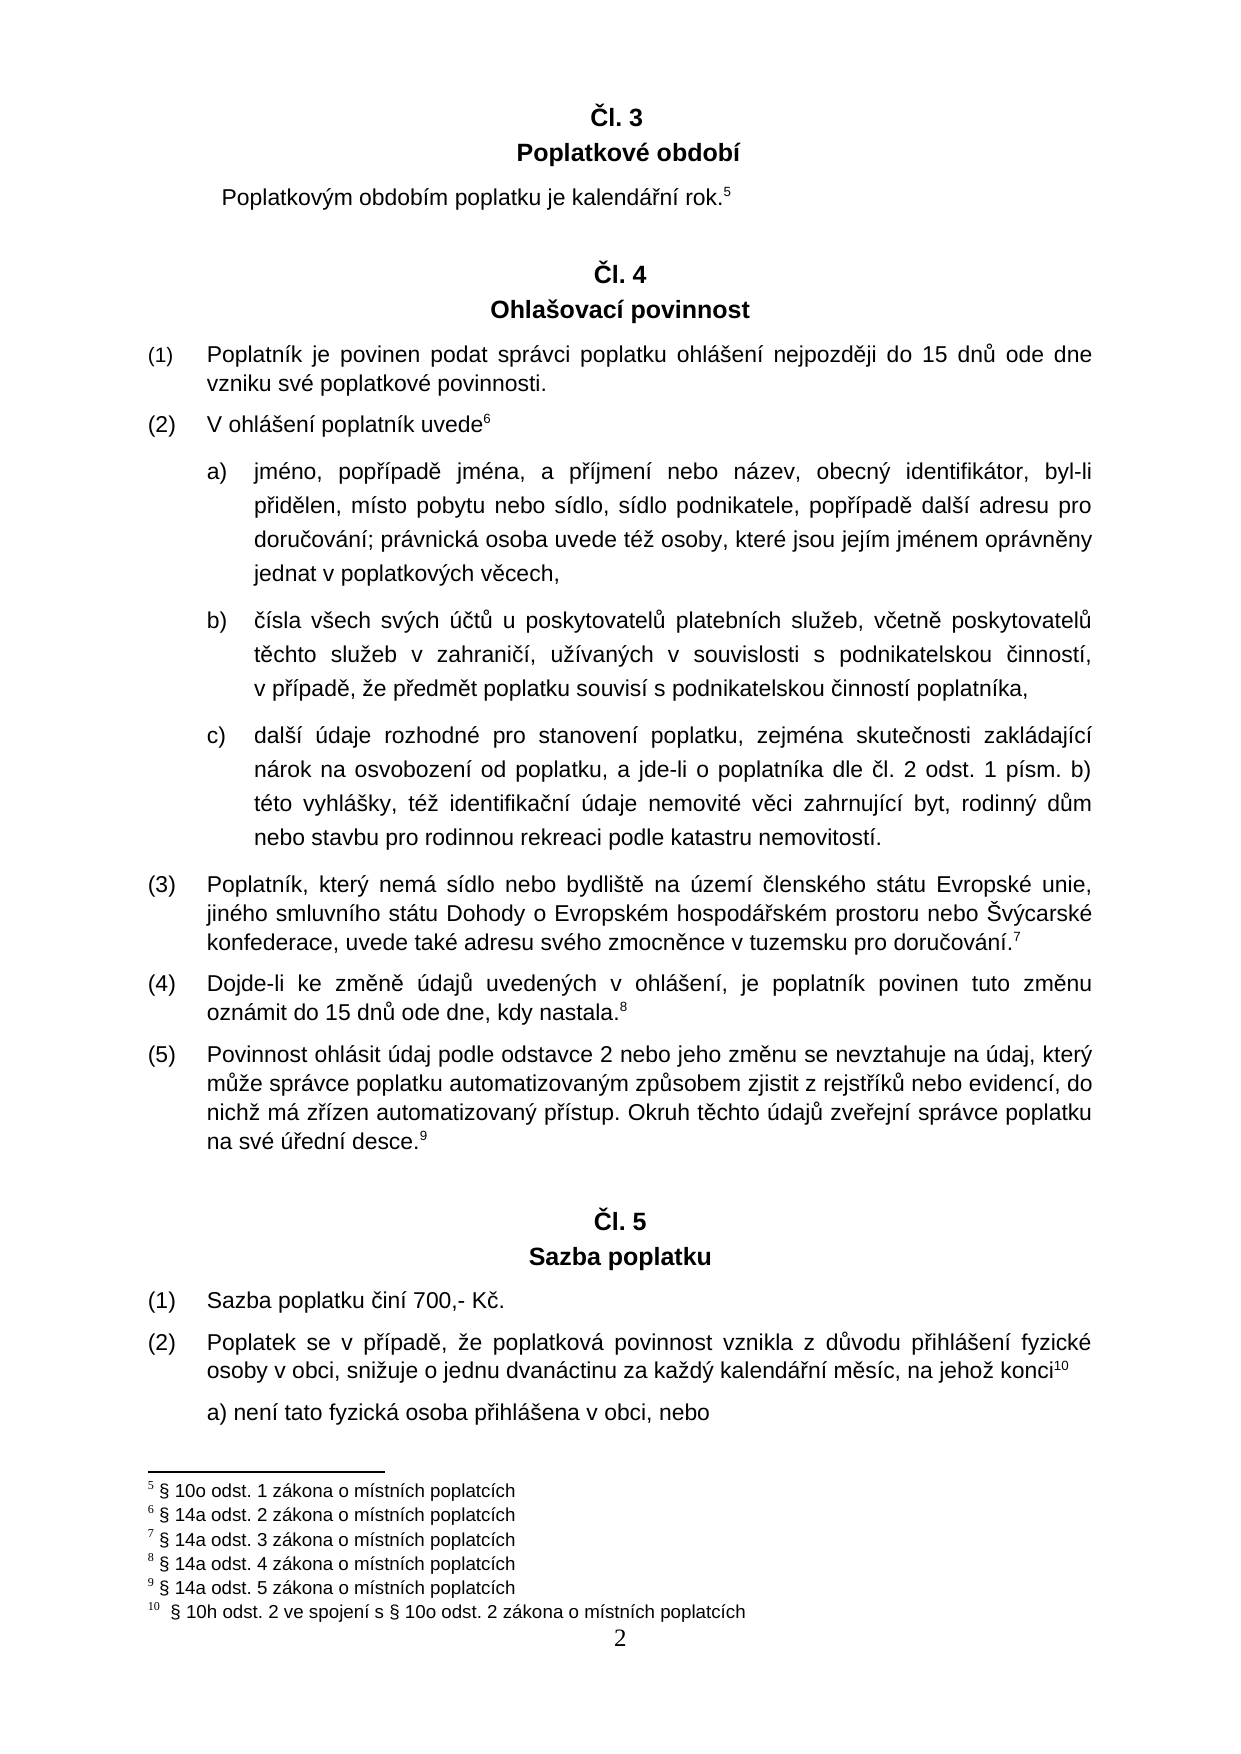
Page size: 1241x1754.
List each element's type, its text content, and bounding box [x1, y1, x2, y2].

text a) není tato fyzická osoba přihlášena v obci, nebo [207, 1399, 1093, 1425]
list Poplatník, který nemá sídlo nebo bydliště na území členského státu Evropské unie, jiného smluvního státu Dohody o Evropském hospodářském prostoru nebo Švýcarské konfederace, uvede také adresu svého zmocněnce v tuzemsku pro doručování. [148, 871, 1093, 955]
list jméno, popřípadě jména, a příjmení nebo název, obecný identifikátor, byl-li přidělen, místo pobytu nebo sídlo, sídlo podnikatele, popřípadě další adresu pro doručování; právnická osoba uvede též osoby, které jsou jejím jménem oprávněny jednat v poplatkových věcech, [207, 458, 1093, 587]
list Sazba poplatku činí 700,- Kč. [148, 1287, 1093, 1313]
text Ohlašovací povinnost [148, 295, 1093, 324]
text Čl. 5 [148, 1207, 1093, 1235]
list čísla všech svých účtů u poskytovatelů platebních služeb, včetně poskytovatelů těchto služeb v zahraničí, užívaných v souvislosti s podnikatelskou činností, v případě, že předmět poplatku souvisí s podnikatelskou činností poplatníka, [207, 607, 1093, 702]
list Dojde-li ke změně údajů uvedených v ohlášení, je poplatník povinen tuto změnu oznámit do 15 dnů ode dne, kdy nastala. [148, 970, 1093, 1026]
list další údaje rozhodné pro stanovení poplatku, zejména skutečnosti zakládající nárok na osvobození od poplatku, a jde-li o poplatníka dle čl. 2 odst. 1 písm. b) této vyhlášky, též identifikační údaje nemovité věci zahrnující byt, rodinný dům nebo stavbu pro rodinnou rekreaci podle katastru nemovitostí. [207, 722, 1093, 851]
list Poplatek se v případě, že poplatková povinnost vznikla z důvodu přihlášení fyzické osoby v obci, snižuje o jednu dvanáctinu za každý kalendářní měsíc, na jehož konci [148, 1328, 1093, 1384]
text Čl. 4 [148, 260, 1093, 289]
list Povinnost ohlásit údaj podle odstavce 2 nebo jeho změnu se nevztahuje na údaj, který může správce poplatku automatizovaným způsobem zjistit z rejstříků nebo evidencí, do nichž má zřízen automatizovaný přístup. Okruh těchto údajů zveřejní správce poplatku na své úřední desce. [148, 1041, 1093, 1154]
text Poplatkovým obdobím poplatku je kalendářní rok. [148, 184, 1093, 210]
list V ohlášení poplatník uvede [148, 411, 1093, 437]
text Poplatkové období [510, 138, 1093, 167]
list Poplatník je povinen podat správci poplatku ohlášení nejpozději do 15 dnů ode dne vzniku své poplatkové povinnosti. [148, 341, 1093, 396]
text Čl. 3 [583, 103, 1093, 132]
text Sazba poplatku [148, 1242, 1093, 1270]
